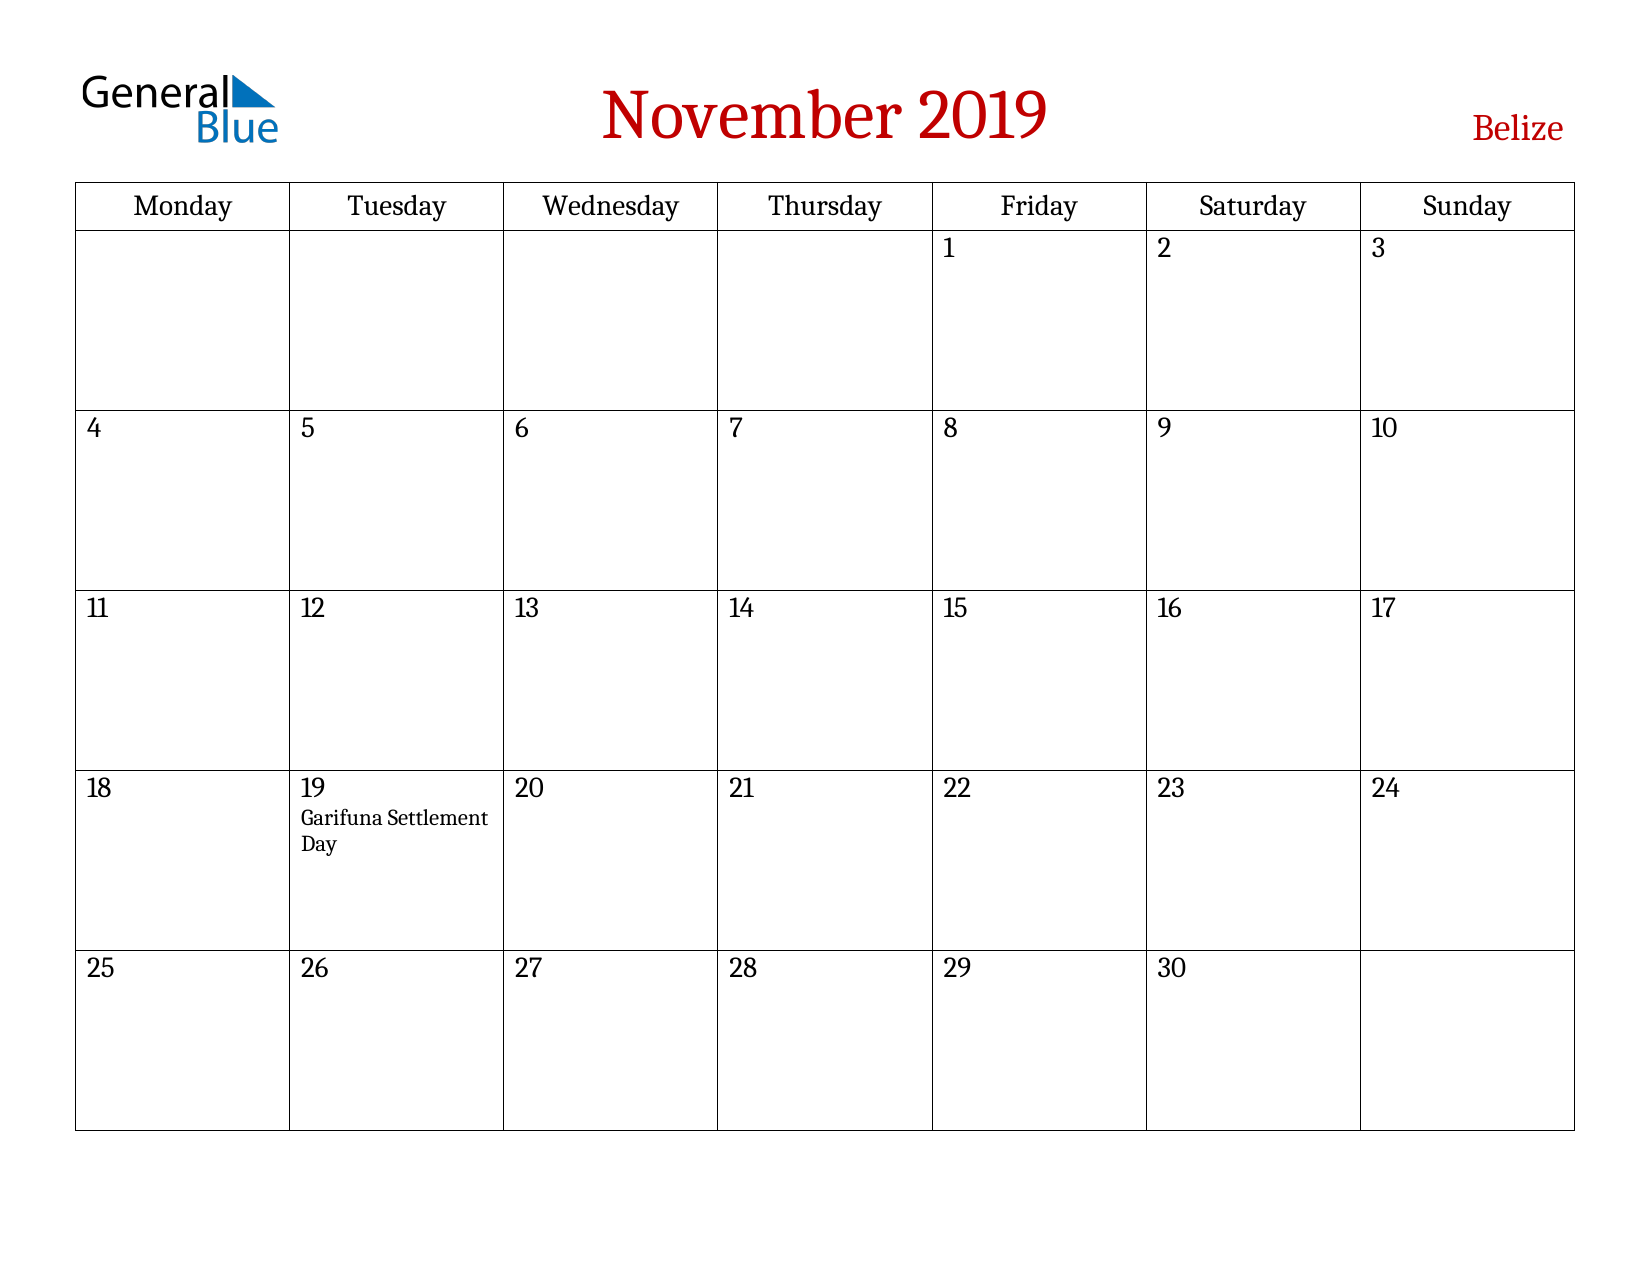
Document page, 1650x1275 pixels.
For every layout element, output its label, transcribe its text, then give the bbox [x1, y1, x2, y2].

table_cell [290, 265, 503, 410]
table_cell [1361, 951, 1574, 985]
table_cell [504, 625, 717, 770]
table_cell 13 [504, 591, 717, 625]
table_cell 19 [290, 771, 503, 805]
table_cell [76, 625, 289, 770]
table_cell 9 [1147, 411, 1360, 444]
table_cell 28 [718, 951, 932, 985]
table_cell 29 [933, 951, 1146, 985]
table_cell [1147, 445, 1360, 590]
table_cell 12 [290, 591, 503, 625]
table_cell [718, 625, 932, 770]
table_cell [933, 265, 1146, 410]
table_header Belize [1146, 75, 1574, 182]
table_cell [290, 231, 503, 264]
table_cell [933, 985, 1146, 1130]
picture [82, 75, 278, 143]
table_cell [504, 985, 717, 1130]
table_cell Garifuna Settlement Day [290, 805, 503, 950]
table_cell [933, 805, 1146, 950]
table_cell 23 [1147, 771, 1360, 805]
table_cell 3 [1361, 231, 1574, 264]
table_cell Friday [933, 183, 1146, 230]
table_cell 25 [76, 951, 289, 985]
table_cell [290, 985, 503, 1130]
table_cell [76, 265, 289, 410]
table_cell 11 [76, 591, 289, 625]
table_cell [1361, 625, 1574, 770]
table_cell 30 [1147, 951, 1360, 985]
table_cell 22 [933, 771, 1146, 805]
table_cell Tuesday [290, 183, 503, 230]
table_cell Wednesday [504, 183, 717, 230]
table_cell 16 [1147, 591, 1360, 625]
table_cell [718, 231, 932, 264]
table_cell 17 [1361, 591, 1574, 625]
table_cell 8 [933, 411, 1146, 444]
table_cell 6 [504, 411, 717, 444]
table_cell [504, 265, 717, 410]
table_cell [1361, 445, 1574, 590]
table_cell 14 [718, 591, 932, 625]
table_cell 24 [1361, 771, 1574, 805]
table_cell [1361, 985, 1574, 1130]
table_cell [290, 445, 503, 590]
table_cell [76, 985, 289, 1130]
table_cell [718, 265, 932, 410]
table_cell [290, 625, 503, 770]
table_cell [76, 445, 289, 590]
table_header [76, 75, 503, 182]
table_cell Saturday [1147, 183, 1360, 230]
table_cell 15 [933, 591, 1146, 625]
table_header November 2019 [504, 75, 1146, 182]
table_cell [504, 445, 717, 590]
table_cell 26 [290, 951, 503, 985]
table_cell 2 [1147, 231, 1360, 264]
table_cell [1147, 805, 1360, 950]
table_cell [1147, 625, 1360, 770]
table_cell Sunday [1361, 183, 1574, 230]
table_cell [1361, 265, 1574, 410]
table_cell Monday [76, 183, 289, 230]
table_cell 21 [718, 771, 932, 805]
table_cell 20 [504, 771, 717, 805]
table_cell [504, 231, 717, 264]
table_cell [1147, 985, 1360, 1130]
table_cell [1147, 265, 1360, 410]
table_cell 5 [290, 411, 503, 444]
table_cell 18 [76, 771, 289, 805]
table_cell [933, 625, 1146, 770]
table_cell [933, 445, 1146, 590]
table_cell [718, 985, 932, 1130]
table_cell [504, 805, 717, 950]
table_cell [718, 805, 932, 950]
table_cell 4 [76, 411, 289, 444]
table_cell Thursday [718, 183, 932, 230]
table_cell 10 [1361, 411, 1574, 444]
table_cell [1361, 805, 1574, 950]
table_cell [76, 805, 289, 950]
table_cell [76, 231, 289, 264]
table_cell [718, 445, 932, 590]
table_cell 27 [504, 951, 717, 985]
table_cell 7 [718, 411, 932, 444]
table_cell 1 [933, 231, 1146, 264]
